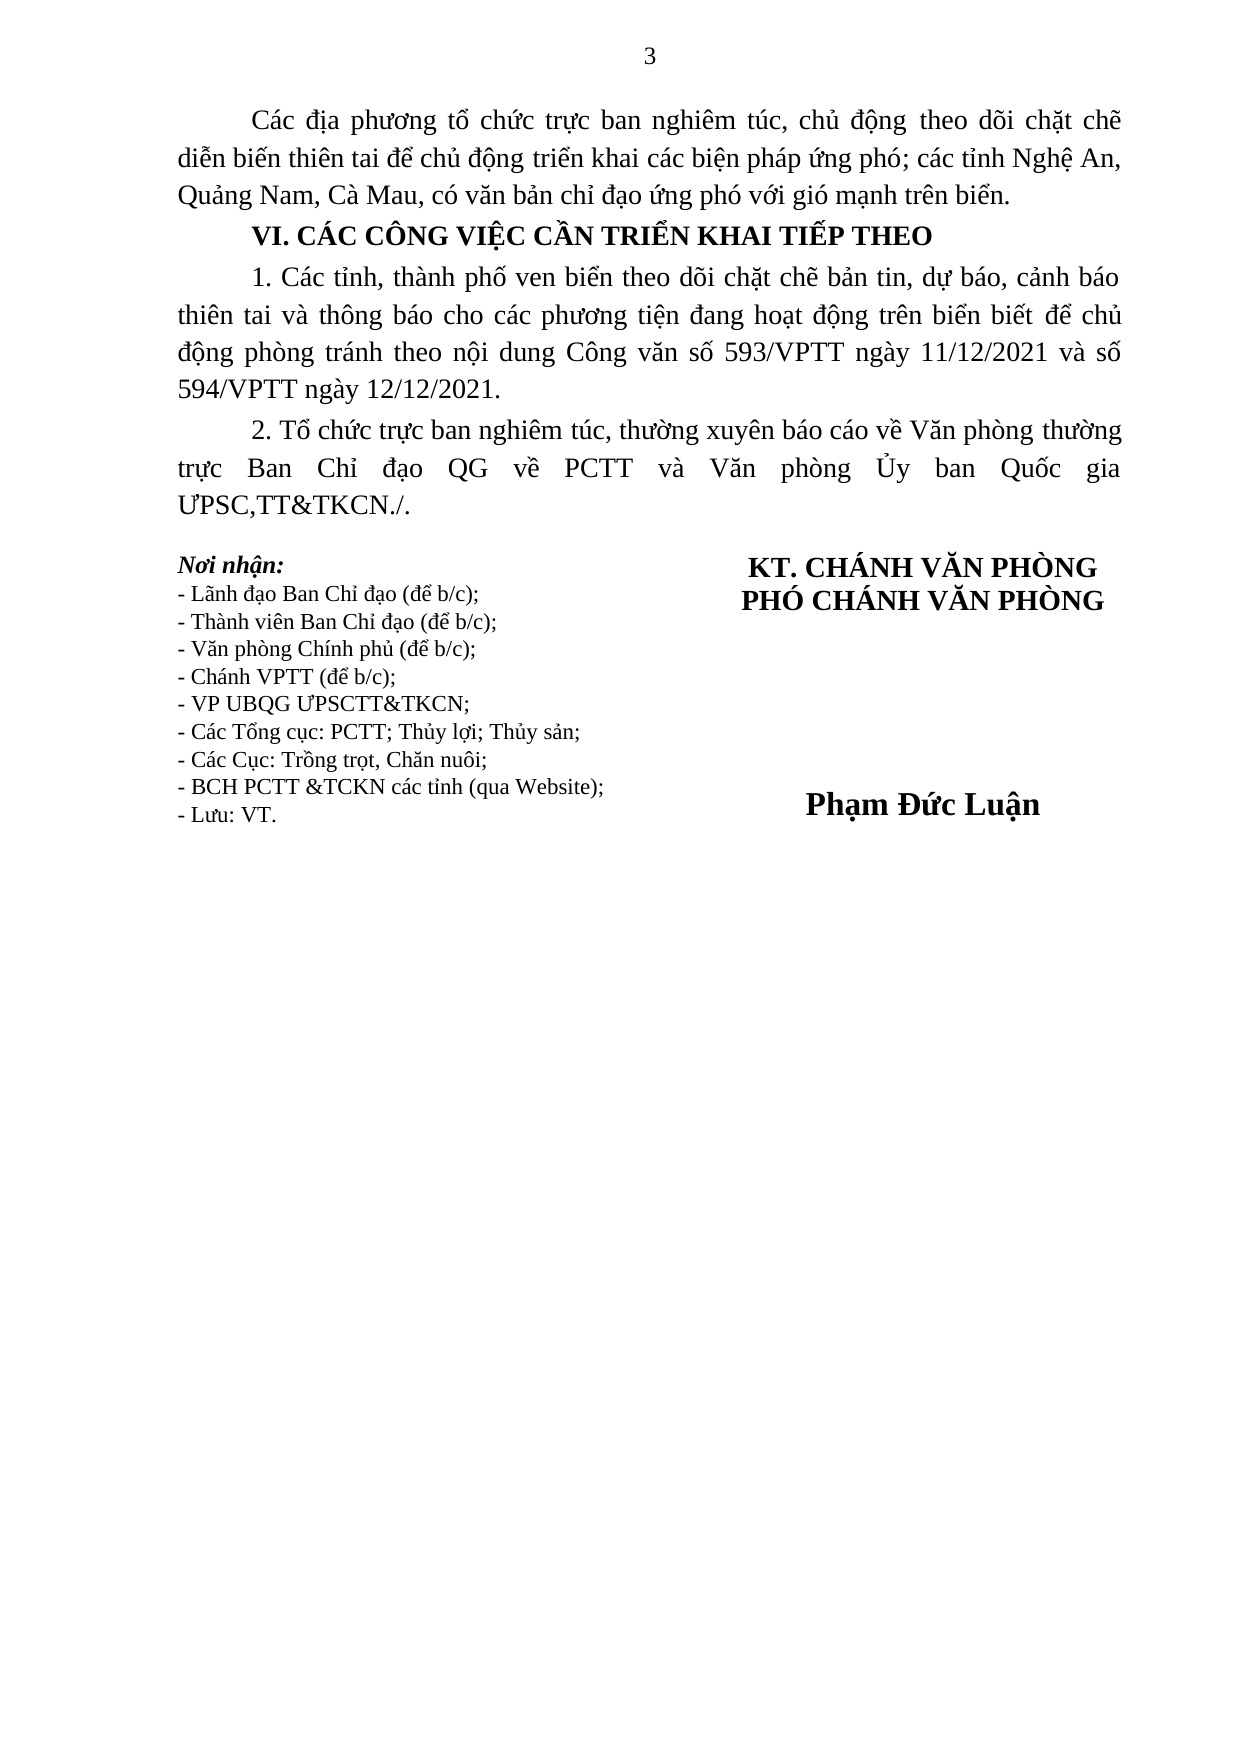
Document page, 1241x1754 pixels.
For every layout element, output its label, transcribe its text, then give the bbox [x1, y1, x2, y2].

text 1. Các tỉnh, thành phố ven biển theo dõi chặt chẽ bản tin, dự báo, cảnh báo thiên tai và thông báo cho các phương tiện đang hoạt động trên biển biết để chủ động phòng tránh theo nội dung Công văn số 593/VPTT ngày 11/12/2021 và số 594/VPTT ngày 12/12/2021. [177, 261, 1122, 404]
table_header KT. CHÁNH VĂN PHÒNG PHÓ CHÁNH VĂN PHÒNG Phạm Đức Luận [709, 550, 1137, 829]
text Các địa phương tổ chức trực ban nghiêm túc, chủ động theo dõi chặt chẽ diễn biến thiên tai để chủ động triển khai các biện pháp ứng phó; các tỉnh Nghệ An, Quảng Nam, Cà Mau, có văn bản chỉ đạo ứng phó với gió mạnh trên biển. [177, 103, 1122, 210]
table_header Nơi nhận: - Lãnh đạo Ban Chỉ đạo (để b/c); - Thành viên Ban Chỉ đạo (để b/c); - Văn phòng Chính phủ (để b/c); - Chánh VPTT (để b/c); - VP UBQG ƯPSCTT&TKCN; - Các Tổng cục: PCTT; Thủy lợi; Thủy sản; - Các Cục: Trồng trọt, Chăn nuôi; - BCH PCTT &TCKN các tỉnh (qua Website); - Lưu: VT. [177, 550, 709, 829]
text 2. Tổ chức trực ban nghiêm túc, thường xuyên báo cáo về Văn phòng thường trực Ban Chỉ đạo QG về PCTT và Văn phòng Ủy ban Quốc gia ƯPSC,TT&TKCN./. [177, 413, 1122, 451]
text 2. Tổ chức trực ban nghiêm túc, thường xuyên báo cáo về Văn phòng thường trực Ban Chỉ đạo QG về PCTT và Văn phòng Ủy ban Quốc gia ƯPSC,TT&TKCN./. [177, 483, 1122, 520]
text VI. CÁC CÔNG VIỆC CẦN TRIỂN KHAI TIẾP THEO [177, 219, 1122, 252]
